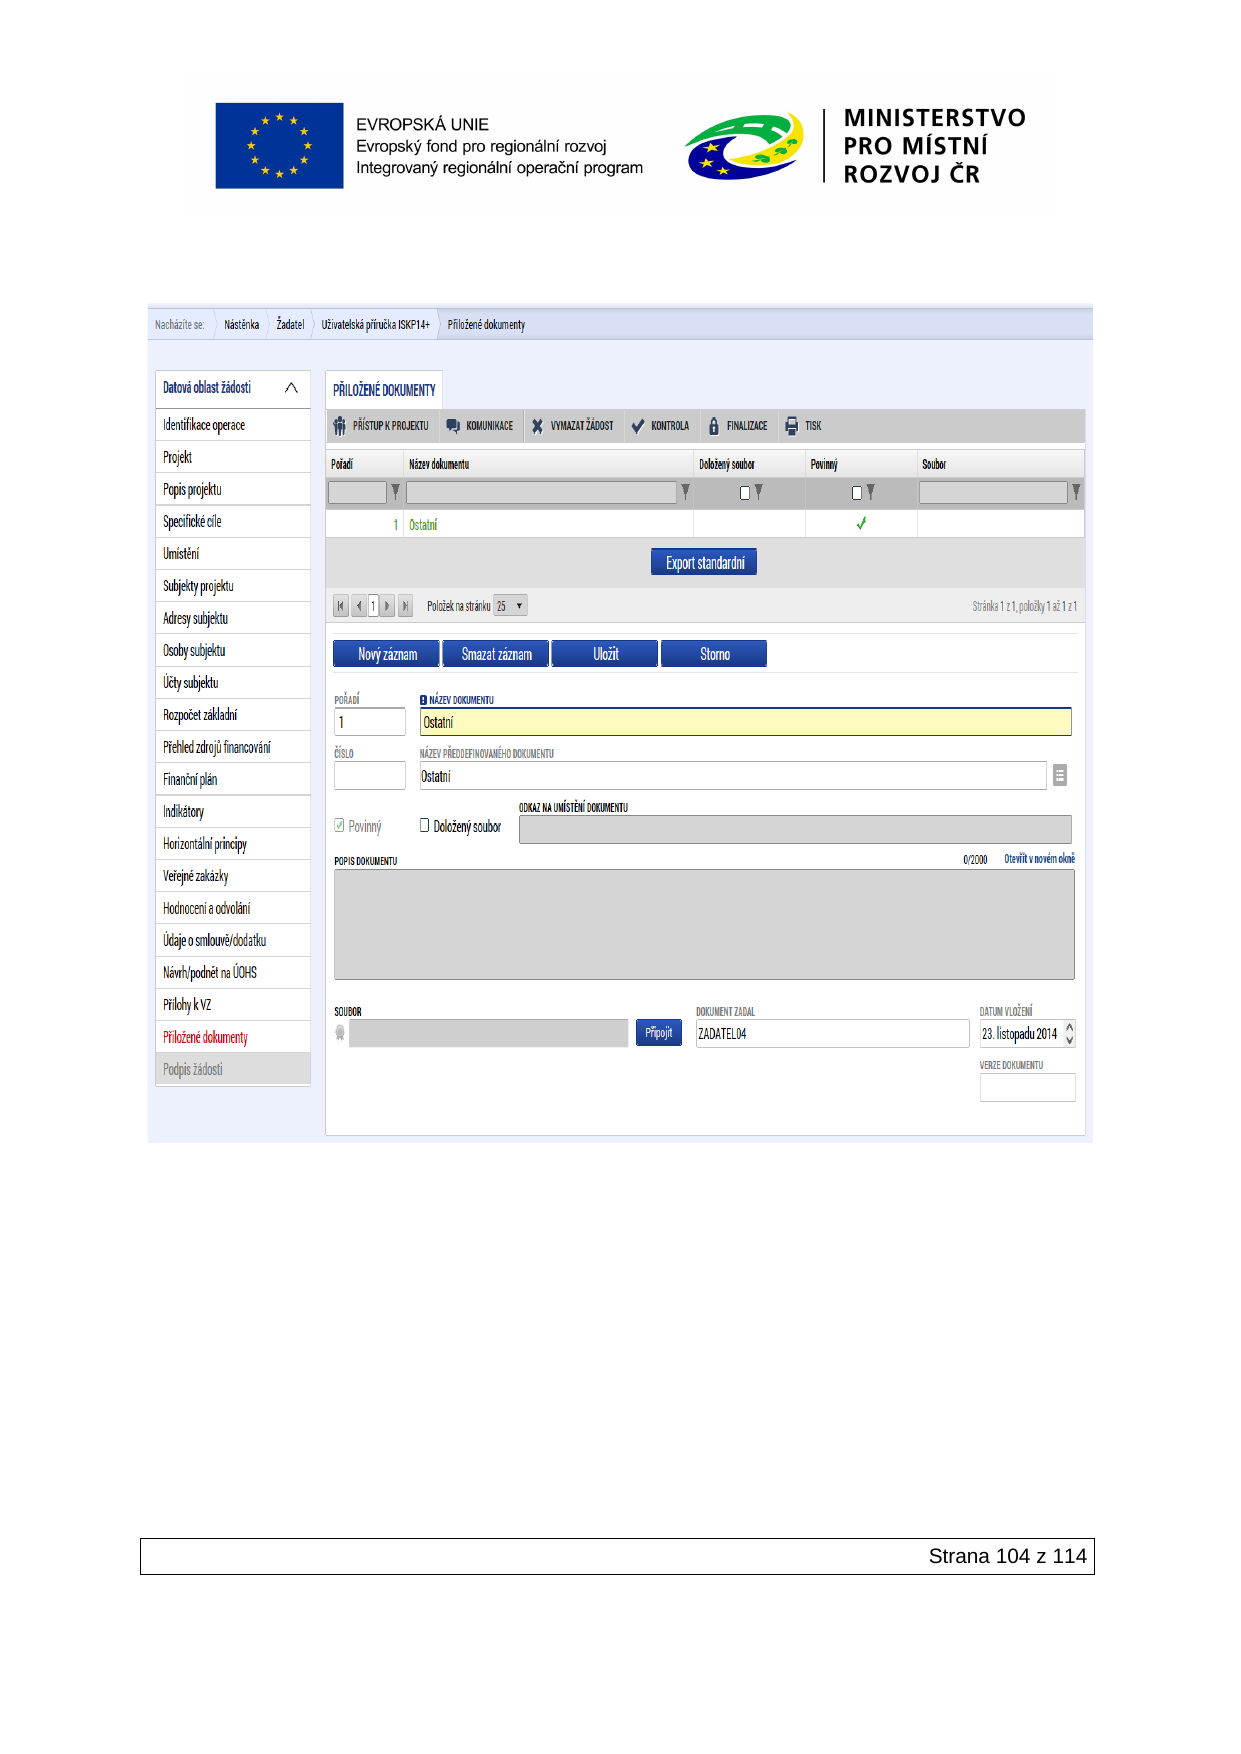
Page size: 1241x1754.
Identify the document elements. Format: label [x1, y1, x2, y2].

picture [147, 303, 1093, 1143]
picture [187, 73, 1053, 217]
